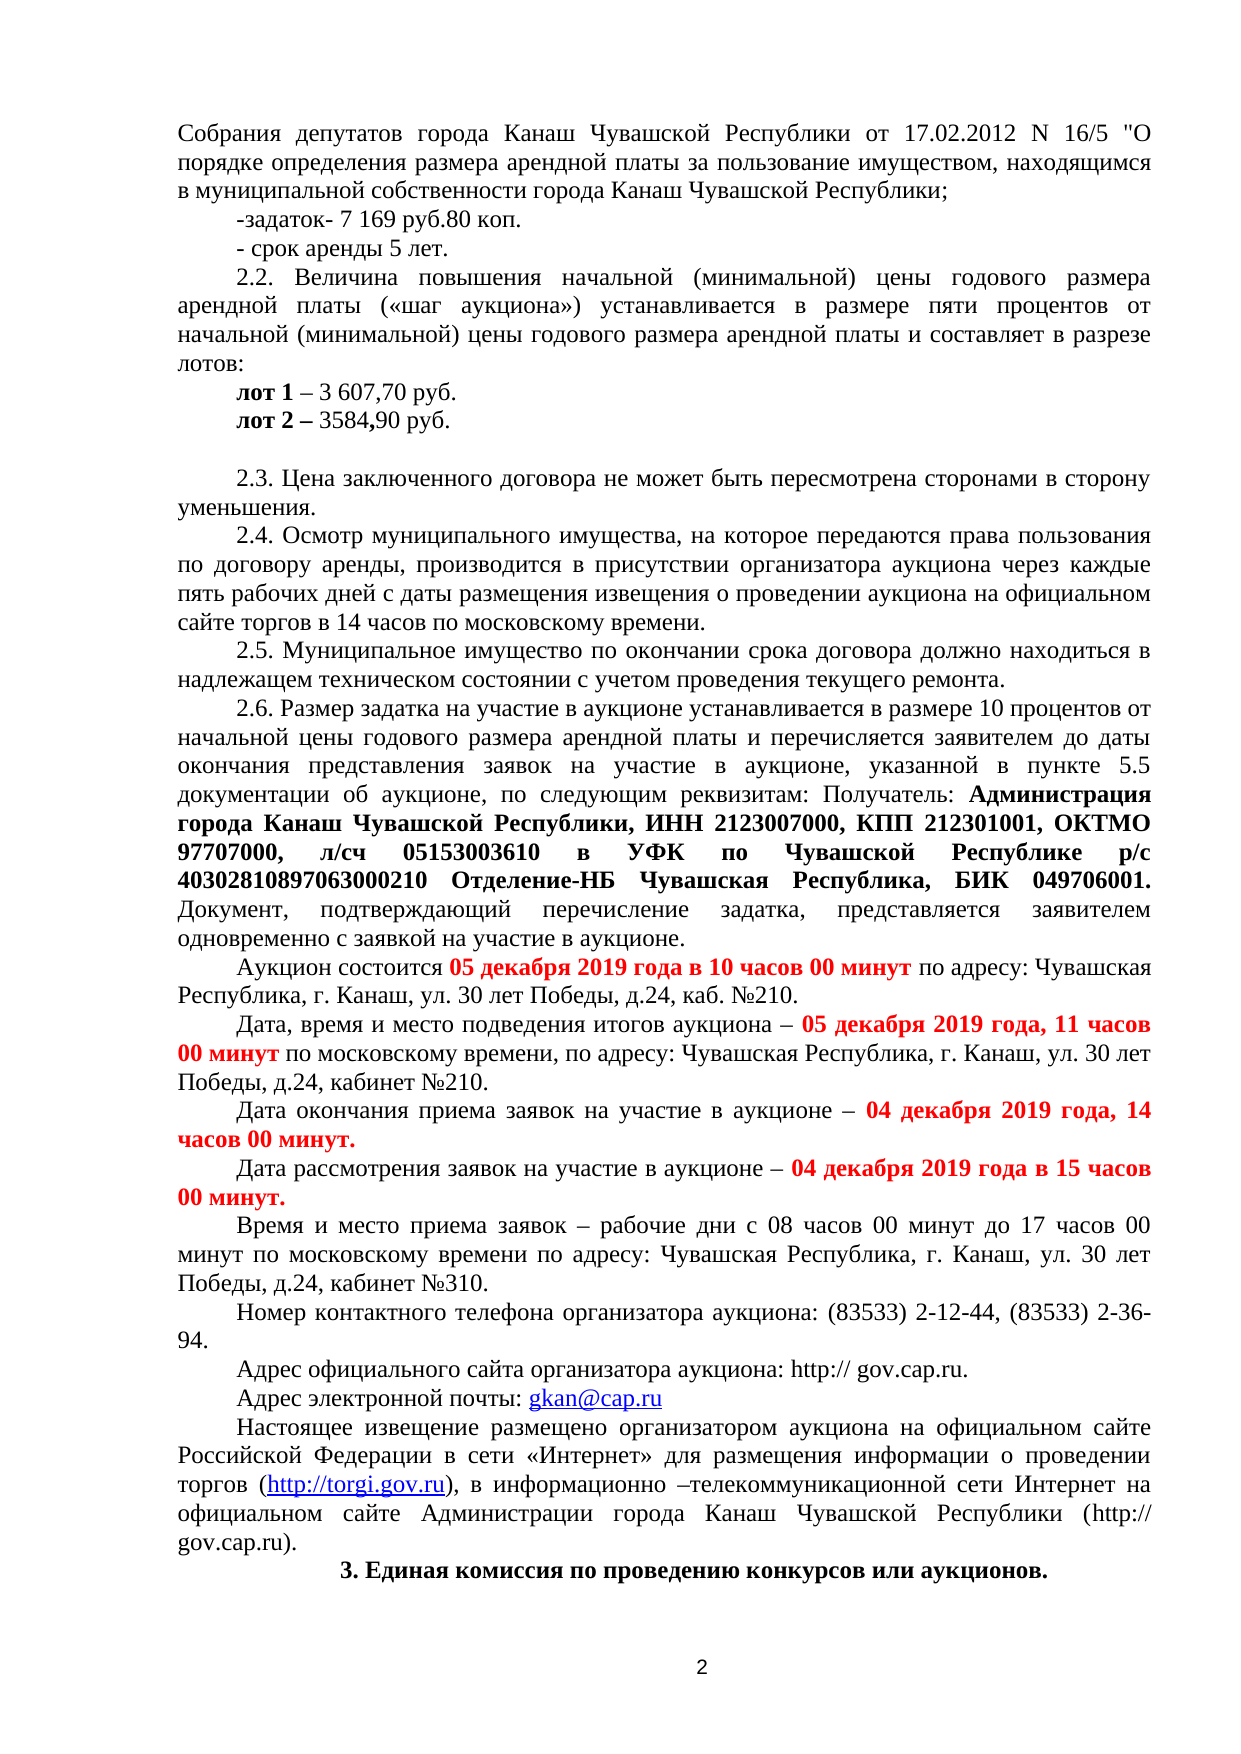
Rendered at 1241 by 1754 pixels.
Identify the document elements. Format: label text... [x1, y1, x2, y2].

text 2.5. Муниципальное имущество по окончании срока договора должно находиться в надлежащем техническом состоянии с учетом проведения текущего ремонта. [177, 636, 1152, 693]
text Дата рассмотрения заявок на участие в аукционе – 04 декабря 2019 года в 15 часов 00 минут. [177, 1153, 1152, 1211]
text 2.6. Размер задатка на участие в аукционе устанавливается в размере 10 процентов от начальной цены годового размера арендной платы и перечисляется заявителем до даты окончания представления заявок на участие в аукционе, указанной в пункте 5.5 документации об аукционе, по следующим реквизитам: Получатель: Администрация города Канаш Чувашской Республики, ИНН 2123007000, КПП 212301001, ОКТМО 97707000, л/сч 05153003610 в УФК по Чувашской Республике р/с 40302810897063000210 Отделение-НБ Чувашская Республика, БИК 049706001. Документ, подтверждающий перечисление задатка, представляется заявителем одновременно с заявкой на участие в аукционе. [177, 693, 1152, 952]
text Адрес электронной почты: gkan@cap.ru [177, 1383, 1152, 1412]
text Настоящее извещение размещено организатором аукциона на официальном сайте Российской Федерации в сети «Интернет» для размещения информации о проведении торгов (http://torgi.gov.ru), в информационно –телекоммуникационной сети Интернет на официальном сайте Администрации города Канаш Чувашской Республики (http:// gov.cap.ru). [177, 1412, 1152, 1556]
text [177, 118, 1152, 204]
text Время и место приема заявок – рабочие дни с 08 часов 00 минут до 17 часов 00 минут по московскому времени по адресу: Чувашская Республика, г. Канаш, ул. 30 лет Победы, д.24, кабинет №310. [177, 1211, 1152, 1297]
text -задаток- 7 169 руб.80 коп. [177, 204, 1152, 233]
text лот 1 – 3 607,70 руб. [177, 377, 1152, 406]
text - срок аренды 5 лет. [177, 233, 1152, 262]
text 2.4. Осмотр муниципального имущества, на которое передаются права пользования по договору аренды, производится в присутствии организатора аукциона через каждые пять рабочих дней с даты размещения извещения о проведении аукциона на официальном сайте торгов в 14 часов по московскому времени. [177, 521, 1152, 636]
text Дата, время и место подведения итогов аукциона – 05 декабря 2019 года, 11 часов 00 минут по московскому времени, по адресу: Чувашская Республика, г. Канаш, ул. 30 лет Победы, д.24, кабинет №210. [177, 1009, 1152, 1096]
text 2.2. Величина повышения начальной (минимальной) цены годового размера арендной платы («шаг аукциона») устанавливается в размере пяти процентов от начальной (минимальной) цены годового размера арендной платы и составляет в разрезе лотов: [177, 262, 1152, 377]
text Аукцион состоится 05 декабря 2019 года в 10 часов 00 минут по адресу: Чувашская Республика, г. Канаш, ул. 30 лет Победы, д.24, каб. №210. [177, 952, 1152, 1009]
text 2.3. Цена заключенного договора не может быть пересмотрена сторонами в сторону уменьшения. [177, 463, 1152, 521]
text Адрес официального сайта организатора аукциона: http:// gov.cap.ru. [177, 1354, 1152, 1383]
text лот 2 – 3584,90 руб. [177, 406, 1152, 434]
text Номер контактного телефона организатора аукциона: (83533) 2-12-44, (83533) 2-36-94. [177, 1297, 1152, 1354]
text Дата окончания приема заявок на участие в аукционе – 04 декабря 2019 года, 14 часов 00 минут. [177, 1096, 1152, 1153]
text 3. Единая комиссия по проведению конкурсов или аукционов. [177, 1556, 1152, 1584]
